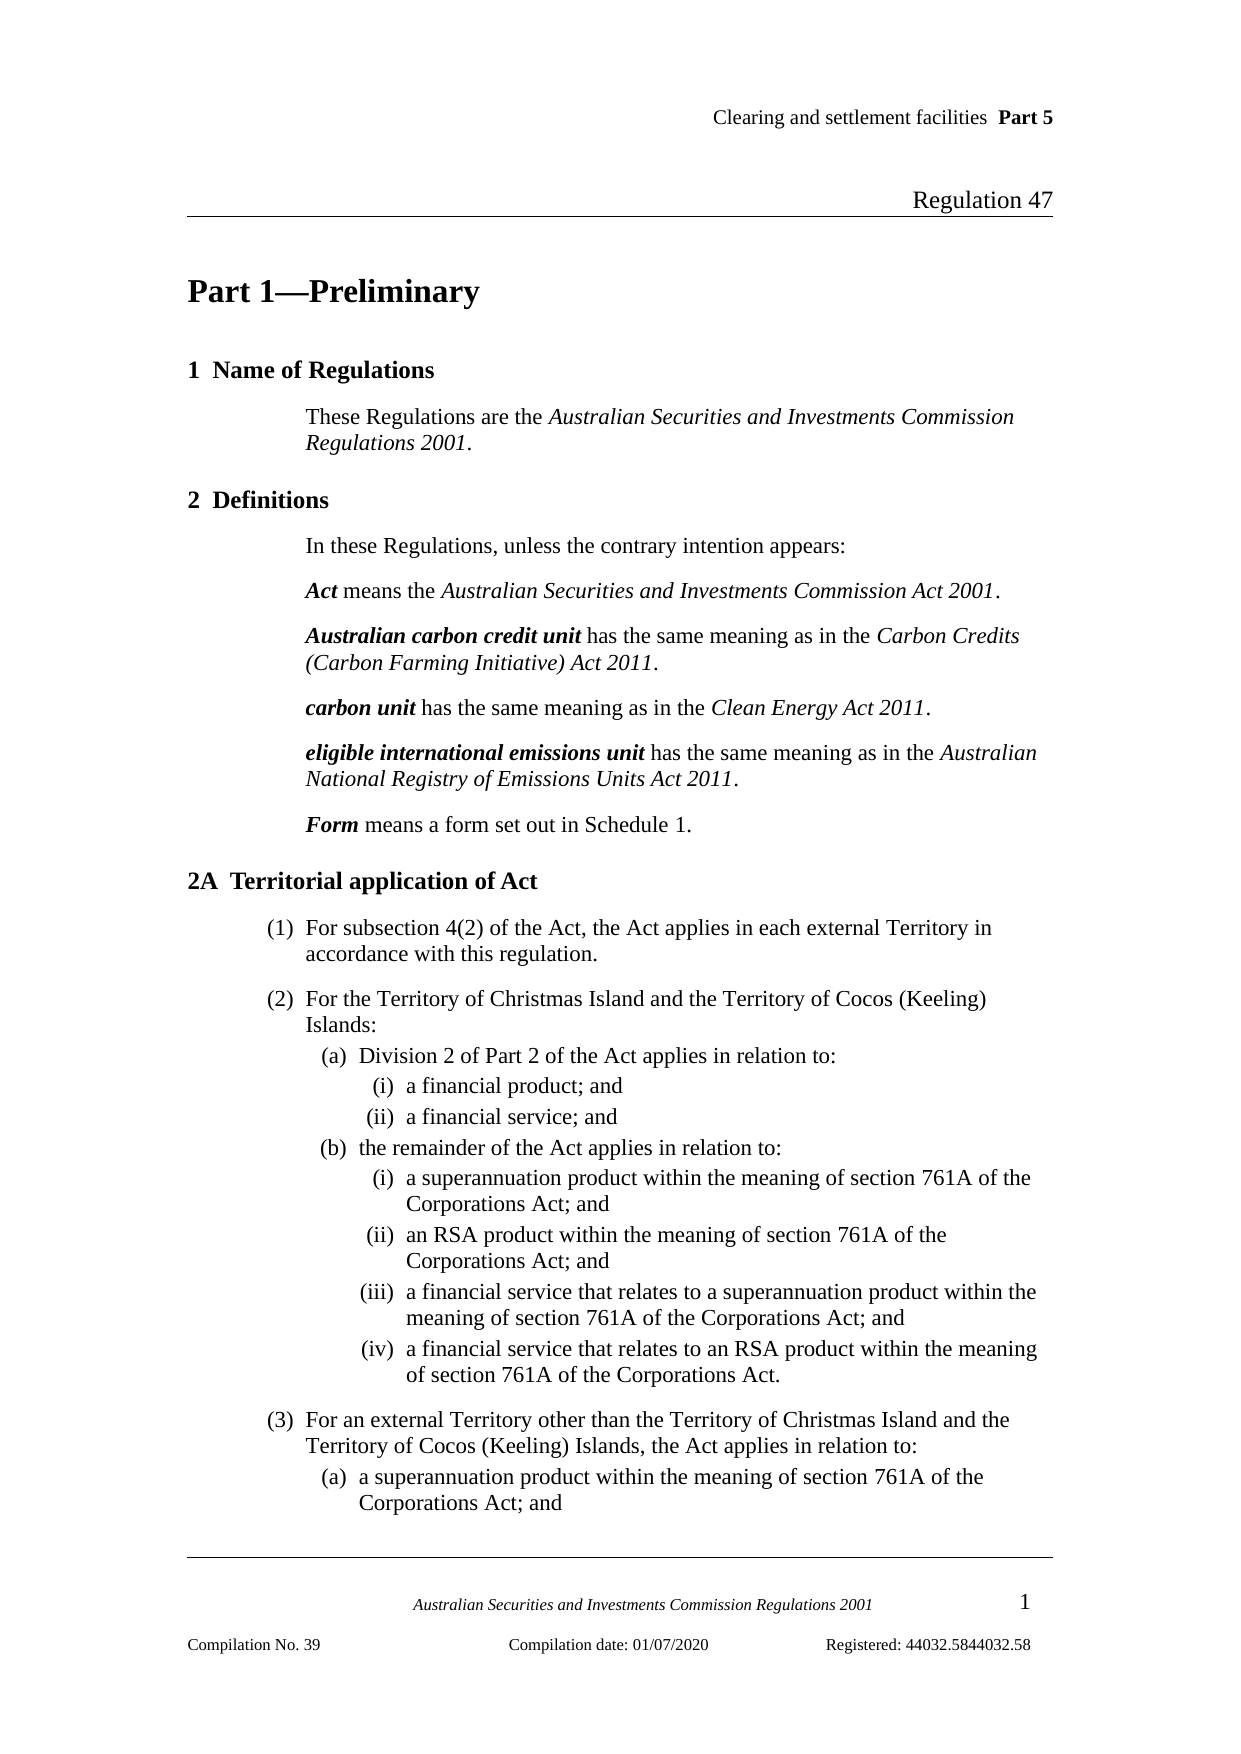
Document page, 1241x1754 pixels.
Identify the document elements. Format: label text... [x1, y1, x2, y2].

text (2) For the Territory of Christmas Island and the Territory of Cocos (Keeling) Islands: [187, 985, 1053, 1038]
text (b) the remainder of the Act applies in relation to: [187, 1133, 1053, 1160]
text (3) For an external Territory other than the Territory of Christmas Island and the Territory of Cocos (Keeling) Islands, the Act applies in relation to: [187, 1406, 1053, 1459]
text (i) a financial product; and [187, 1072, 1053, 1099]
text In these Regulations, unless the contrary intention appears: [187, 532, 1053, 559]
text (iv) a financial service that relates to an RSA product within the meaning of section 761A of the Corporations Act. [187, 1335, 1053, 1387]
text (1) For subsection 4(2) of the Act, the Act applies in each external Territory in accordance with this regulation. [187, 914, 1053, 966]
text 1 Name of Regulations [187, 356, 1053, 384]
text Australian carbon credit unit has the same meaning as in the Carbon Credits (Carbon Farming Initiative) Act 2011. [305, 623, 1053, 675]
text (ii) an RSA product within the meaning of section 761A of the Corporations Act; and [187, 1221, 1053, 1274]
text Part 1—Preliminary [187, 271, 1053, 310]
text Act means the Australian Securities and Investments Commission Act 2001. [305, 577, 1053, 604]
text (a) a superannuation product within the meaning of section 761A of the Corporations Act; and [187, 1463, 1053, 1516]
text (a) Division 2 of Part 2 of the Act applies in relation to: [187, 1042, 1053, 1068]
text (ii) a financial service; and [187, 1103, 1053, 1129]
text carbon unit has the same meaning as in the Clean Energy Act 2011. [305, 694, 1053, 720]
text These Regulations are the Australian Securities and Investments Commission Regulations 2001. [187, 403, 1053, 456]
text 2 Definitions [187, 485, 1053, 514]
text (iii) a financial service that relates to a superannuation product within the meaning of section 761A of the Corporations Act; and [187, 1278, 1053, 1331]
text eligible international emissions unit has the same meaning as in the Australian National Registry of Emissions Units Act 2011. [305, 739, 1053, 792]
text 2A Territorial application of Act [187, 866, 1053, 895]
text Form means a form set out in Schedule 1. [305, 811, 1053, 837]
text (i) a superannuation product within the meaning of section 761A of the Corporations Act; and [187, 1164, 1053, 1217]
